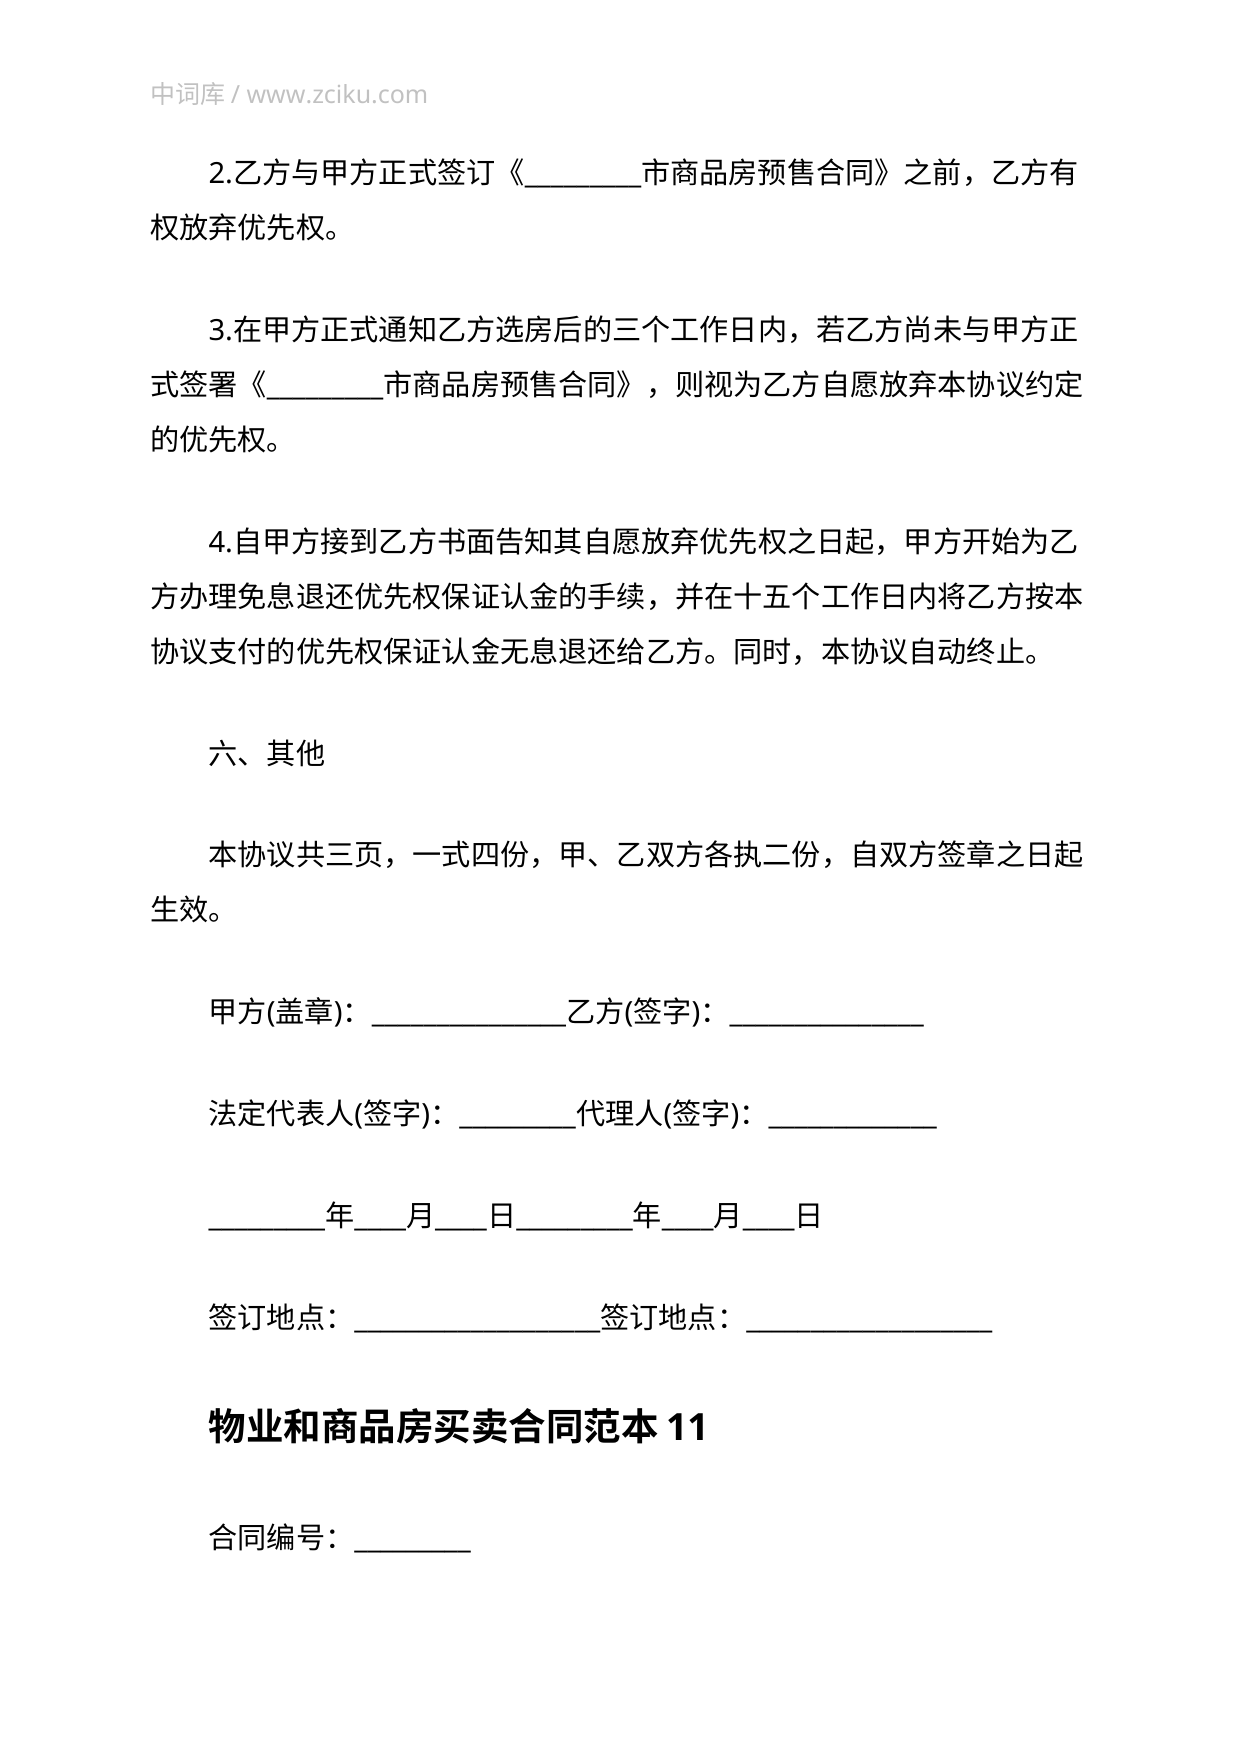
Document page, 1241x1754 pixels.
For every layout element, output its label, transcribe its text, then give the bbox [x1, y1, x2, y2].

text 甲方(盖章)：_______________乙方(签字)：_______________ [150, 989, 1090, 1031]
text 签订地点：___________________签订地点：___________________ [150, 1294, 1090, 1337]
text 2.乙方与甲方正式签订《_________市商品房预售合同》之前，乙方有权放弃优先权。 [150, 150, 1090, 247]
text 3.在甲方正式通知乙方选房后的三个工作日内，若乙方尚未与甲方正式签署《_________市商品房预售合同》，则视为乙方自愿放弃本协议约定的优先权。 [150, 307, 1090, 459]
text 本协议共三页，一式四份，甲、乙双方各执二份，自双方签章之日起生效。 [150, 832, 1090, 929]
text 物业和商品房买卖合同范本11 [150, 1397, 1090, 1451]
text 六、其他 [150, 730, 1090, 772]
text 法定代表人(签字)：_________代理人(签字)：_____________ [150, 1091, 1090, 1133]
text _________年____月____日_________年____月____日 [150, 1193, 1090, 1235]
text 合同编号：_________ [150, 1514, 1090, 1557]
text 4.自甲方接到乙方书面告知其自愿放弃优先权之日起，甲方开始为乙方办理免息退还优先权保证认金的手续，并在十五个工作日内将乙方按本协议支付的优先权保证认金无息退还给乙方。同时，本协议自动终止。 [150, 518, 1090, 671]
